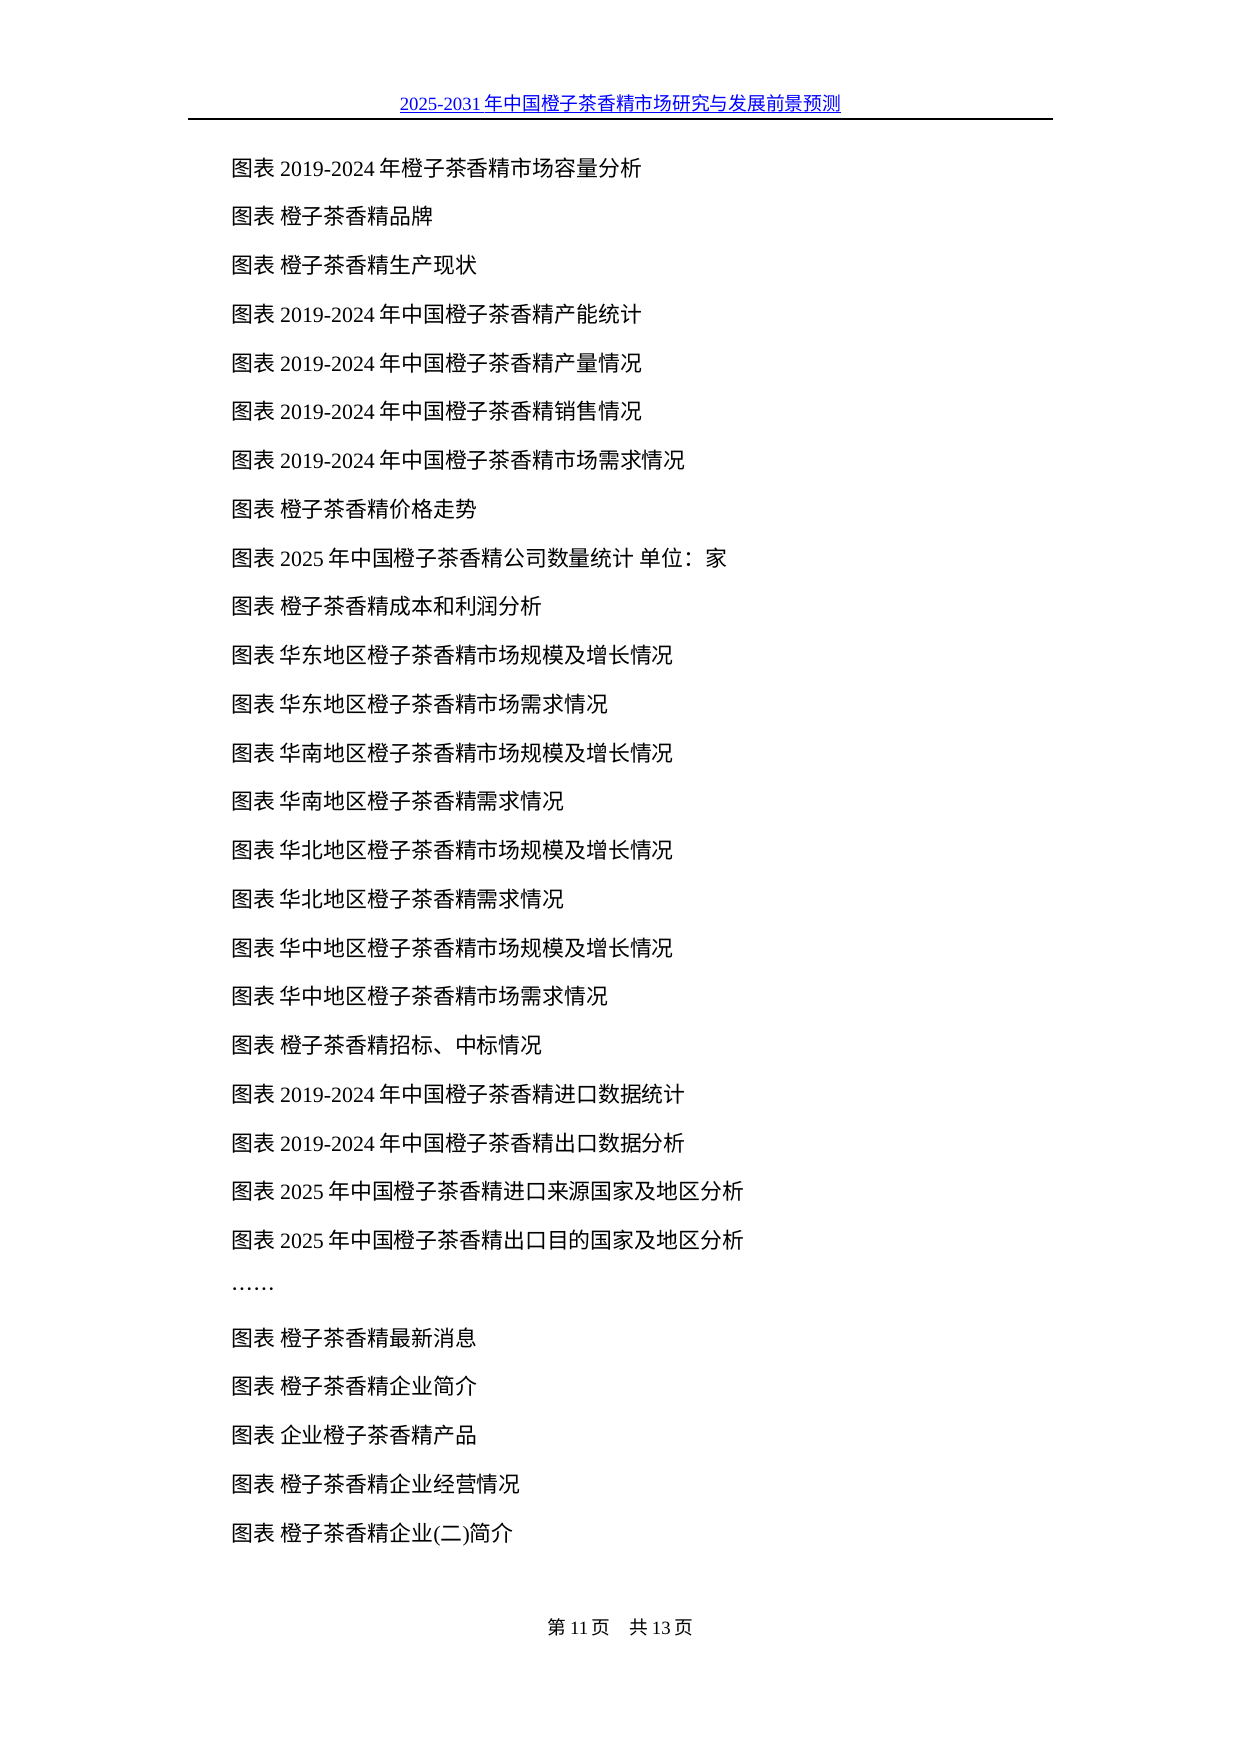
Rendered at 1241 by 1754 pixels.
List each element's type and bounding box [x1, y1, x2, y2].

text [187, 150, 1053, 1548]
